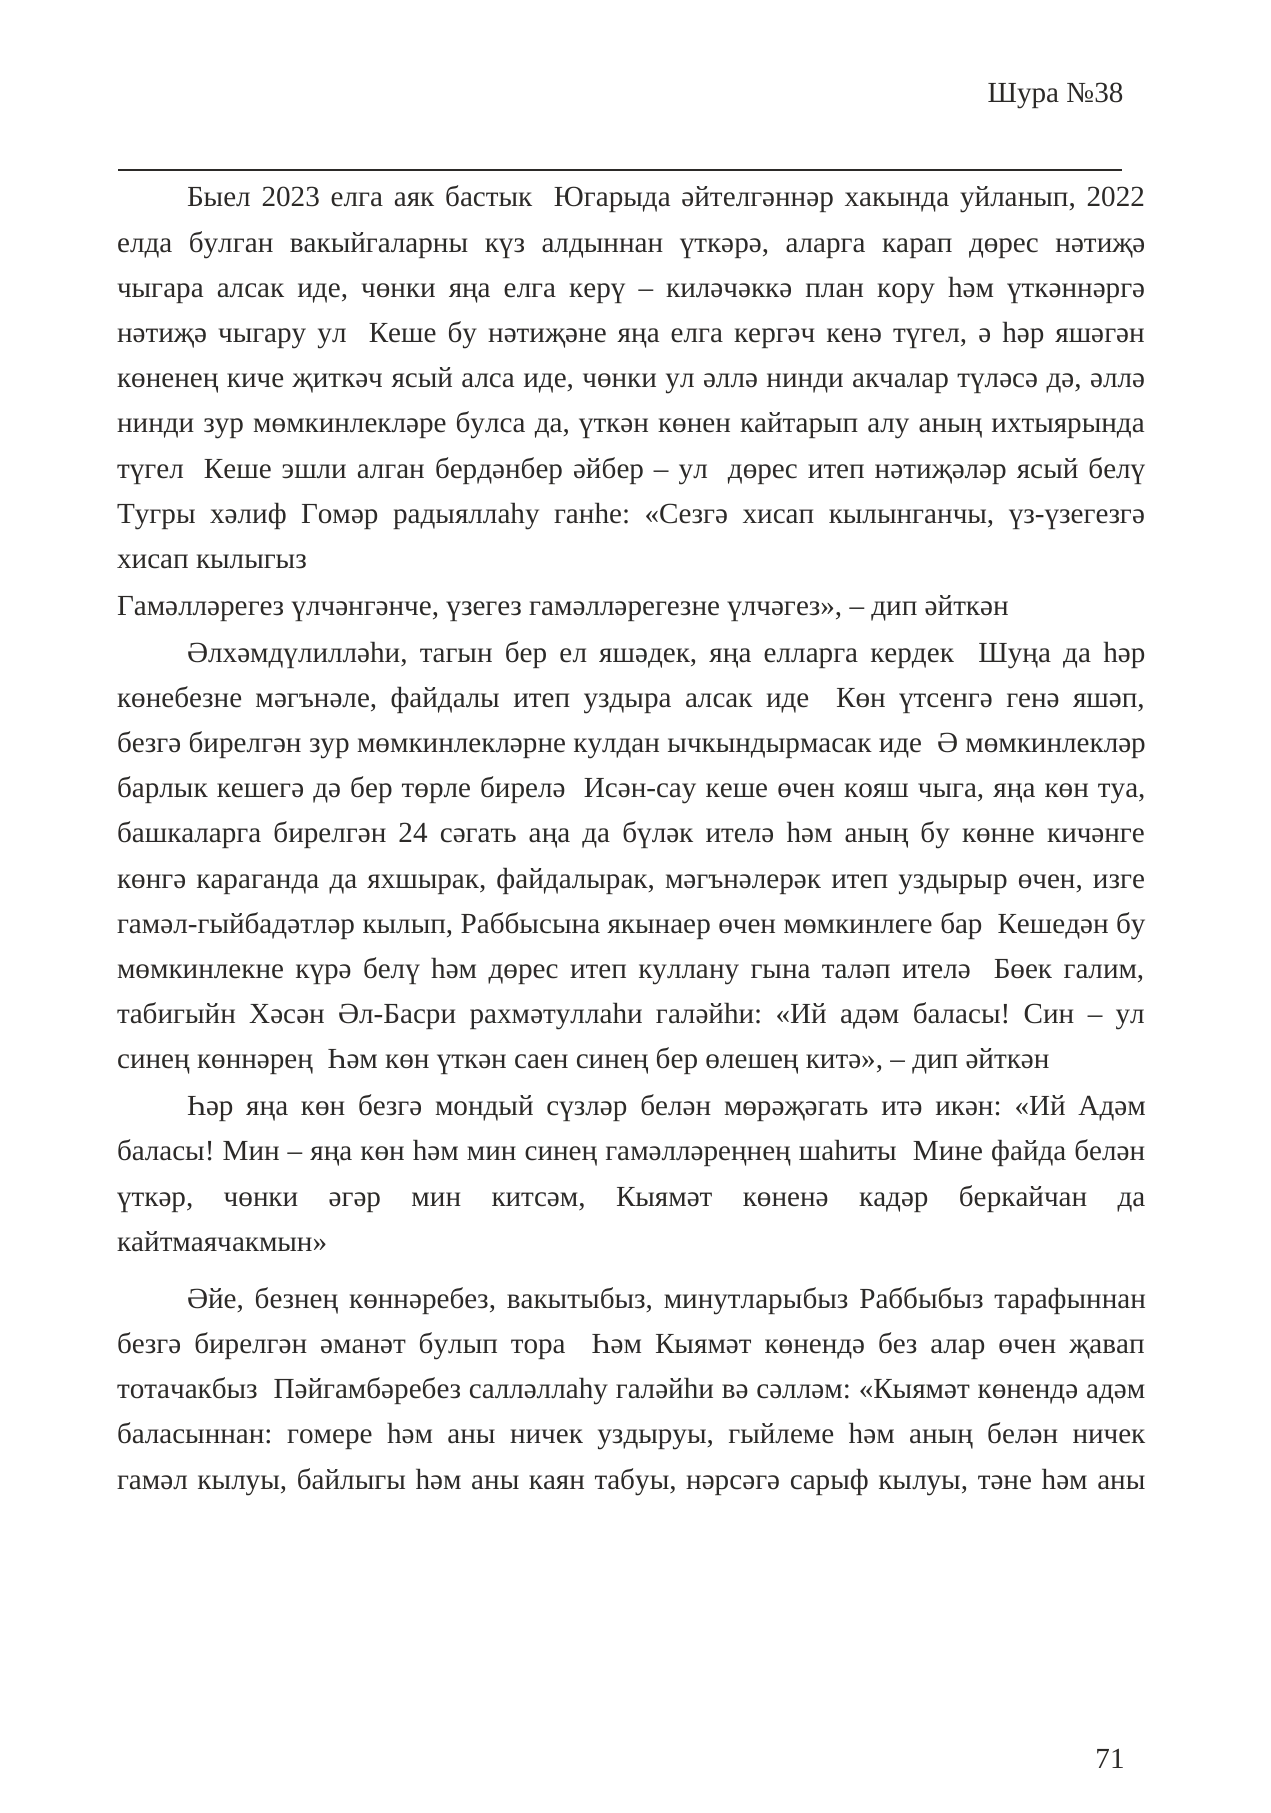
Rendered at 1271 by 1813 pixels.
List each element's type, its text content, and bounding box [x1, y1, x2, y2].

text Быел 2023 елга аяк бастык Югарыда әйтелгәннәр хакында уйланып, 2022 елда булган вакыйгаларны күз алдыннан үткәрә, аларга карап дөрес нәтиҗә чыгара алсак иде, чөнки яңа елга керү – киләчәккә план кору һәм үткәннәргә нәтиҗә чыгару ул Кеше бу нәтиҗәне яңа елга кергәч кенә түгел, ә һәр яшәгән көненең киче җиткәч ясый алса иде, чөнки ул әллә нинди акчалар түләсә дә, әллә нинди зур мөмкинлекләре булса да, үткән көнен кайтарып алу аның ихтыярында түгел Кеше эшли алган бердәнбер әйбер – ул дөрес итеп нәтиҗәләр ясый белү Тугры хәлиф Гомәр радыяллаһу ганһе: «Сезгә хисап кылынганчы, үз-үзегезгә хисап кылыгыз [117, 179, 1146, 575]
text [117, 1281, 1146, 1541]
text Әлхәмдүлилләһи, тагын бер ел яшәдек, яңа елларга кердек Шуңа да һәр көнебезне мәгънәле, файдалы итеп уздыра алсак иде Көн үтсенгә генә яшәп, безгә бирелгән зур мөмкинлекләрне кулдан ычкындырмасак иде Ә мөмкинлекләр барлык кешегә дә бер төрле бирелә Исән-сау кеше өчен кояш чыга, яңа көн туа, башкаларга бирелгән 24 сәгать аңа да бүләк ителә һәм аның бу көнне кичәнге көнгә караганда да яхшырак, файдалырак, мәгънәлерәк итеп уздырыр өчен, изге гамәл-гыйбадәтләр кылып, Раббысына якынаер өчен мөмкинлеге бар Кешедән бу мөмкинлекне күрә белү һәм дөрес итеп куллану гына таләп ителә Бөек галим, табигыйн Хәсән Әл-Басри рахмәтуллаһи галәйһи: «Ий адәм баласы! Син – ул синең көннәрең Һәм көн үткән саен синең бер өлешең китә», – дип әйткән [117, 635, 1146, 1075]
text Гамәлләрегез үлчәнгәнче, үзегез гамәлләрегезне үлчәгез», – дип әйткән [117, 588, 1146, 621]
text Һәр яңа көн безгә мондый сүзләр белән мөрәҗәгать итә икән: «Ий Адәм баласы! Мин – яңа көн һәм мин синең гамәлләреңнең шаһиты Мине файда белән үткәр, чөнки әгәр мин китсәм, Кыямәт көненә кадәр беркайчан да кайтмаячакмын» [117, 1088, 1146, 1257]
